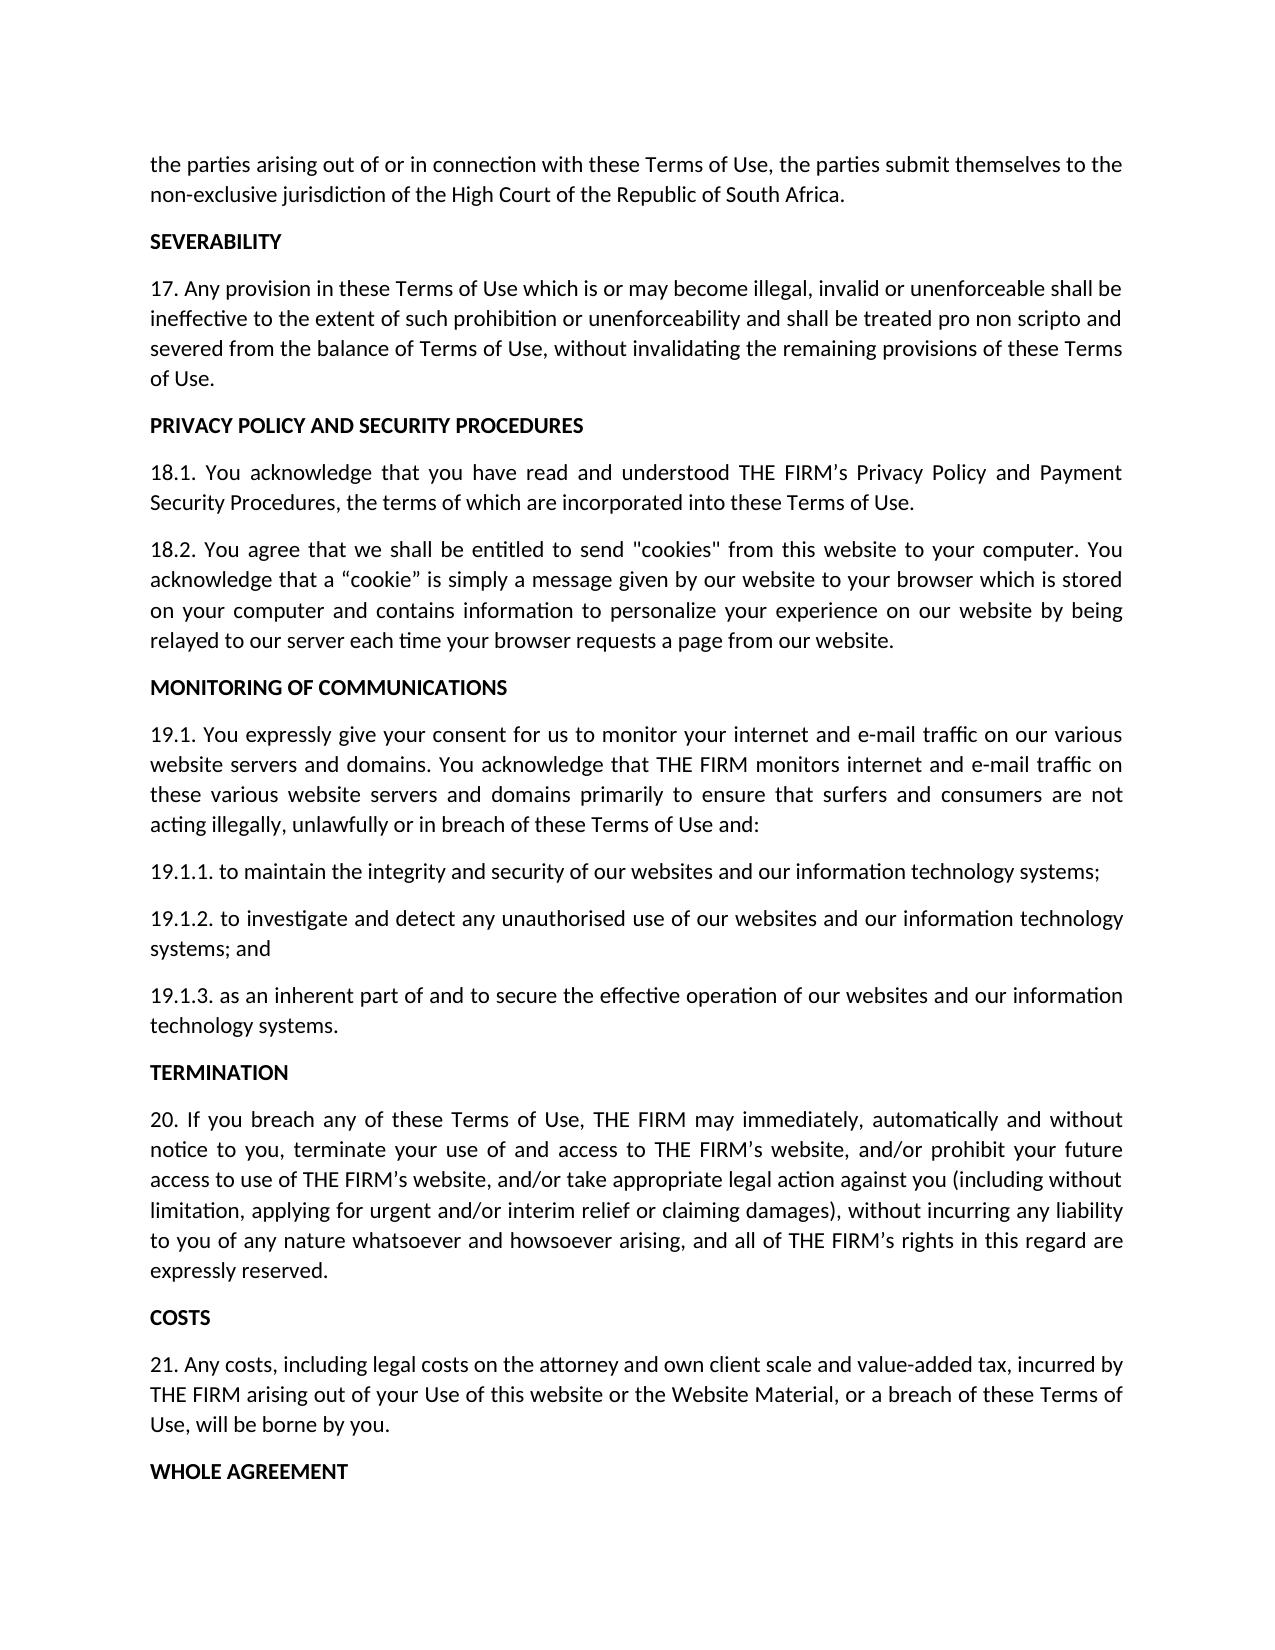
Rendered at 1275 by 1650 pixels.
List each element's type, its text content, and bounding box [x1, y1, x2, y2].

text 18.1. You acknowledge that you have read and understood THE FIRM’s Privacy Policy and Payment Security Procedures, the terms of which are incorporated into these Terms of Use. [150, 458, 1125, 517]
text 19.1. You expressly give your consent for us to monitor your internet and e-mail traffic on our various website servers and domains. You acknowledge that THE FIRM monitors internet and e-mail traffic on these various website servers and domains primarily to ensure that surfers and consumers are not acting illegally, unlawfully or in breach of these Terms of Use and: [150, 720, 1125, 838]
text MONITORING OF COMMUNICATIONS [150, 673, 1125, 701]
text TERMINATION [150, 1058, 1125, 1086]
text 21. Any costs, including legal costs on the attorney and own client scale and value-added tax, incurred by THE FIRM arising out of your Use of this website or the Website Material, or a breach of these Terms of Use, will be borne by you. [150, 1350, 1125, 1438]
text PRIVACY POLICY AND SECURITY PROCEDURES [150, 411, 1125, 439]
text 17. Any provision in these Terms of Use which is or may become illegal, invalid or unenforceable shall be ineffective to the extent of such prohibition or unenforceability and shall be treated pro non scripto and severed from the balance of Terms of Use, without invalidating the remaining provisions of these Terms of Use. [150, 274, 1125, 393]
text 19.1.3. as an inherent part of and to secure the effective operation of our websites and our information technology systems. [150, 981, 1125, 1039]
text 18.2. You agree that we shall be entitled to send "cookies" from this website to your computer. You acknowledge that a “cookie” is simply a message given by our website to your browser which is stored on your computer and contains information to personalize your experience on our website by being relayed to our server each time your browser requests a page from our website. [150, 535, 1125, 654]
text COSTS [150, 1303, 1125, 1331]
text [150, 150, 1125, 208]
text SEVERABILITY [150, 227, 1125, 255]
text WHOLE AGREEMENT [150, 1457, 1125, 1485]
text 20. If you breach any of these Terms of Use, THE FIRM may immediately, automatically and without notice to you, terminate your use of and access to THE FIRM’s website, and/or prohibit your future access to use of THE FIRM’s website, and/or take appropriate legal action against you (including without limitation, applying for urgent and/or interim relief or claiming damages), without incurring any liability to you of any nature whatsoever and howsoever arising, and all of THE FIRM’s rights in this regard are expressly reserved. [150, 1105, 1125, 1284]
text 19.1.1. to maintain the integrity and security of our websites and our information technology systems; [150, 857, 1125, 885]
text 19.1.2. to investigate and detect any unauthorised use of our websites and our information technology systems; and [150, 904, 1125, 962]
